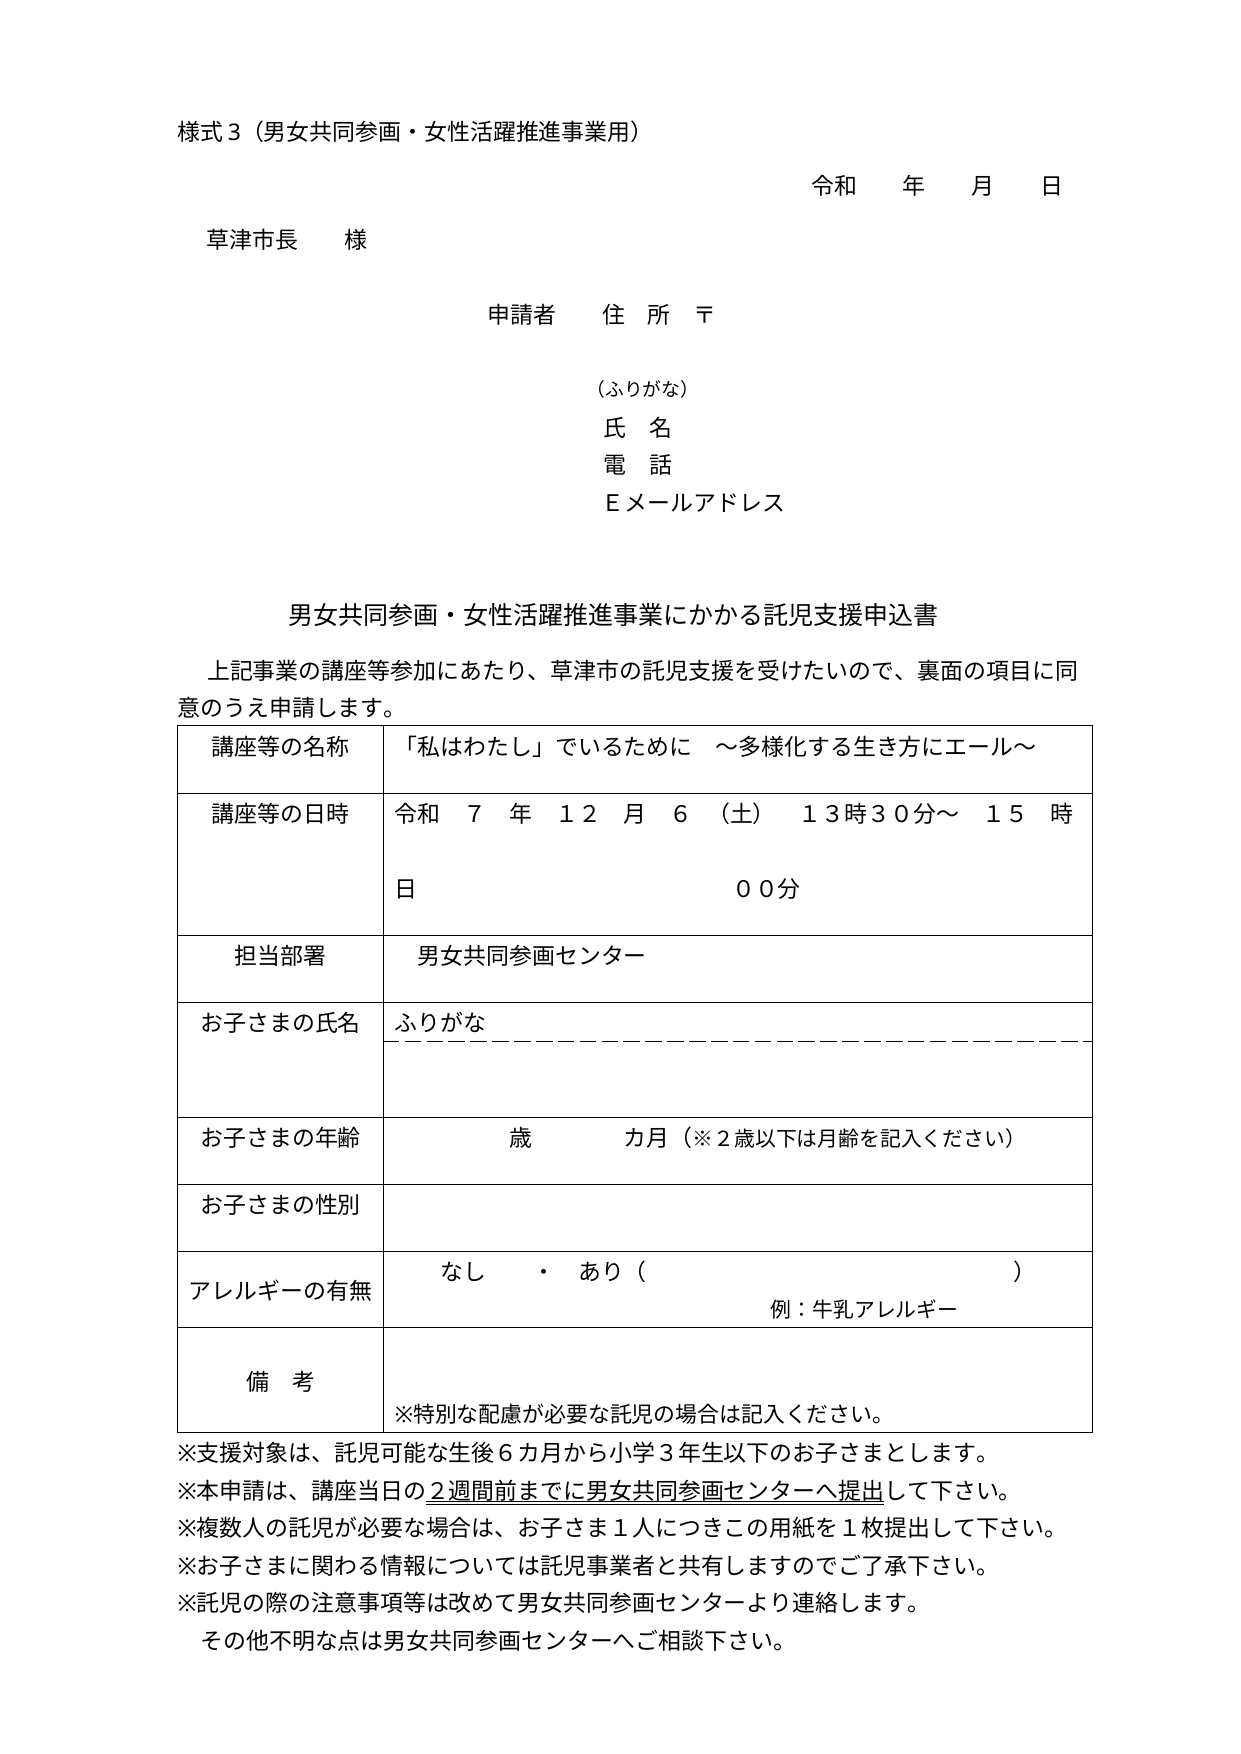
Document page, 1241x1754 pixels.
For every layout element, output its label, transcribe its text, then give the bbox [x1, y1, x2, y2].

table_cell 令和 ７ 年 １２ 月 ６ 日 [384, 794, 693, 935]
text ※託児の際の注意事項等は改めて男女共同参画センターより連絡します。 [177, 1583, 1063, 1621]
table_cell ※特別な配慮が必要な託児の場合は記入ください。 [384, 1328, 1092, 1432]
text Ｅメールアドレス [227, 482, 1048, 520]
table_cell 男女共同参画センター [384, 936, 1092, 1002]
text ※支援対象は、託児可能な生後６カ月から小学３年生以下のお子さまとします。 [177, 1433, 1063, 1471]
table_cell 担当部署 [178, 936, 383, 1002]
table_cell ふりがな [384, 1003, 1092, 1041]
table_header 講座等の名称 [178, 726, 383, 793]
text ※本申請は、講座当日の２週間前までに男女共同参画センターへ提出して下さい。 [177, 1471, 1063, 1508]
table_cell なし ・ あり（ ） 例：牛乳アレルギー [384, 1252, 1092, 1327]
text ※複数人の託児が必要な場合は、お子さま１人につきこの用紙を１枚提出して下さい。 [177, 1508, 1063, 1546]
text 上記事業の講座等参加にあたり、草津市の託児支援を受けたいので、裏面の項目に同意のうえ申請します。 [177, 650, 1078, 725]
text 様式3（男女共同参画・女性活躍推進事業用） [177, 112, 1063, 149]
text 令和 年 月 日 [177, 166, 1063, 203]
text 申請者 住 所 〒 [202, 295, 1063, 332]
text 氏 名 [202, 407, 1063, 445]
table_header 「私はわたし」でいるために ～多様化する生き方にエール～ [384, 726, 1092, 793]
table_cell [384, 1041, 1092, 1117]
table_cell お子さまの氏名 [178, 1003, 383, 1117]
table_cell お子さまの年齢 [178, 1118, 383, 1184]
text 草津市長 様 [199, 220, 1063, 257]
text 男女共同参画・女性活躍推進事業にかかる託児支援申込書 [177, 595, 1048, 632]
text （ふりがな） [202, 370, 1063, 407]
table_cell （土） １３時３０分～ １５ 時００分 [694, 794, 1092, 935]
text 電 話 [202, 445, 1063, 482]
table_cell 講座等の日時 [178, 794, 383, 935]
table_cell お子さまの性別 [178, 1185, 383, 1251]
table_cell アレルギーの有無 [178, 1252, 383, 1327]
table_cell 歳 カ月（※２歳以下は月齢を記入ください） [384, 1118, 1092, 1184]
table_cell [384, 1185, 1092, 1251]
text その他不明な点は男女共同参画センターへご相談下さい。 [177, 1621, 1063, 1658]
table_cell 備 考 [178, 1328, 383, 1432]
text ※お子さまに関わる情報については託児事業者と共有しますのでご了承下さい。 [177, 1546, 1063, 1583]
